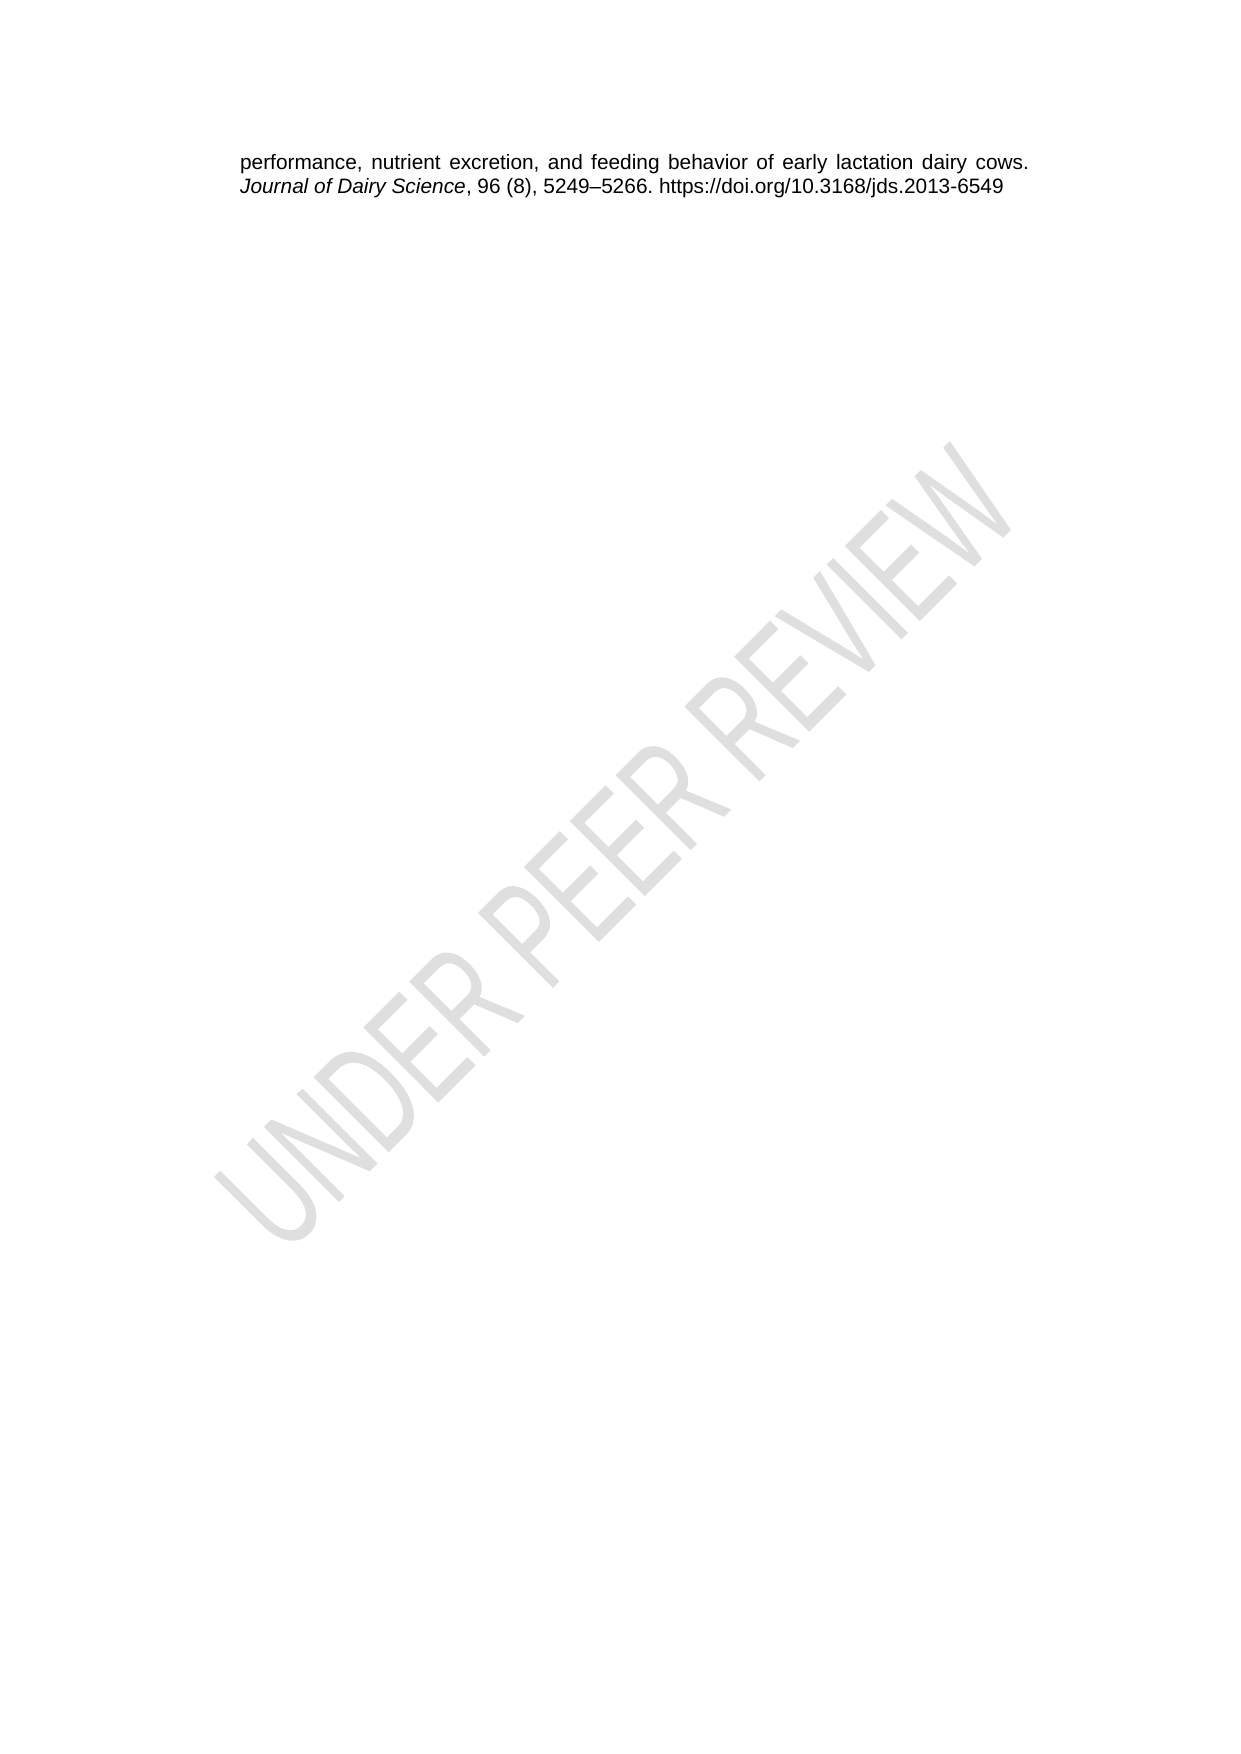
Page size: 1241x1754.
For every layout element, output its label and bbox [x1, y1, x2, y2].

text [210, 150, 1030, 198]
